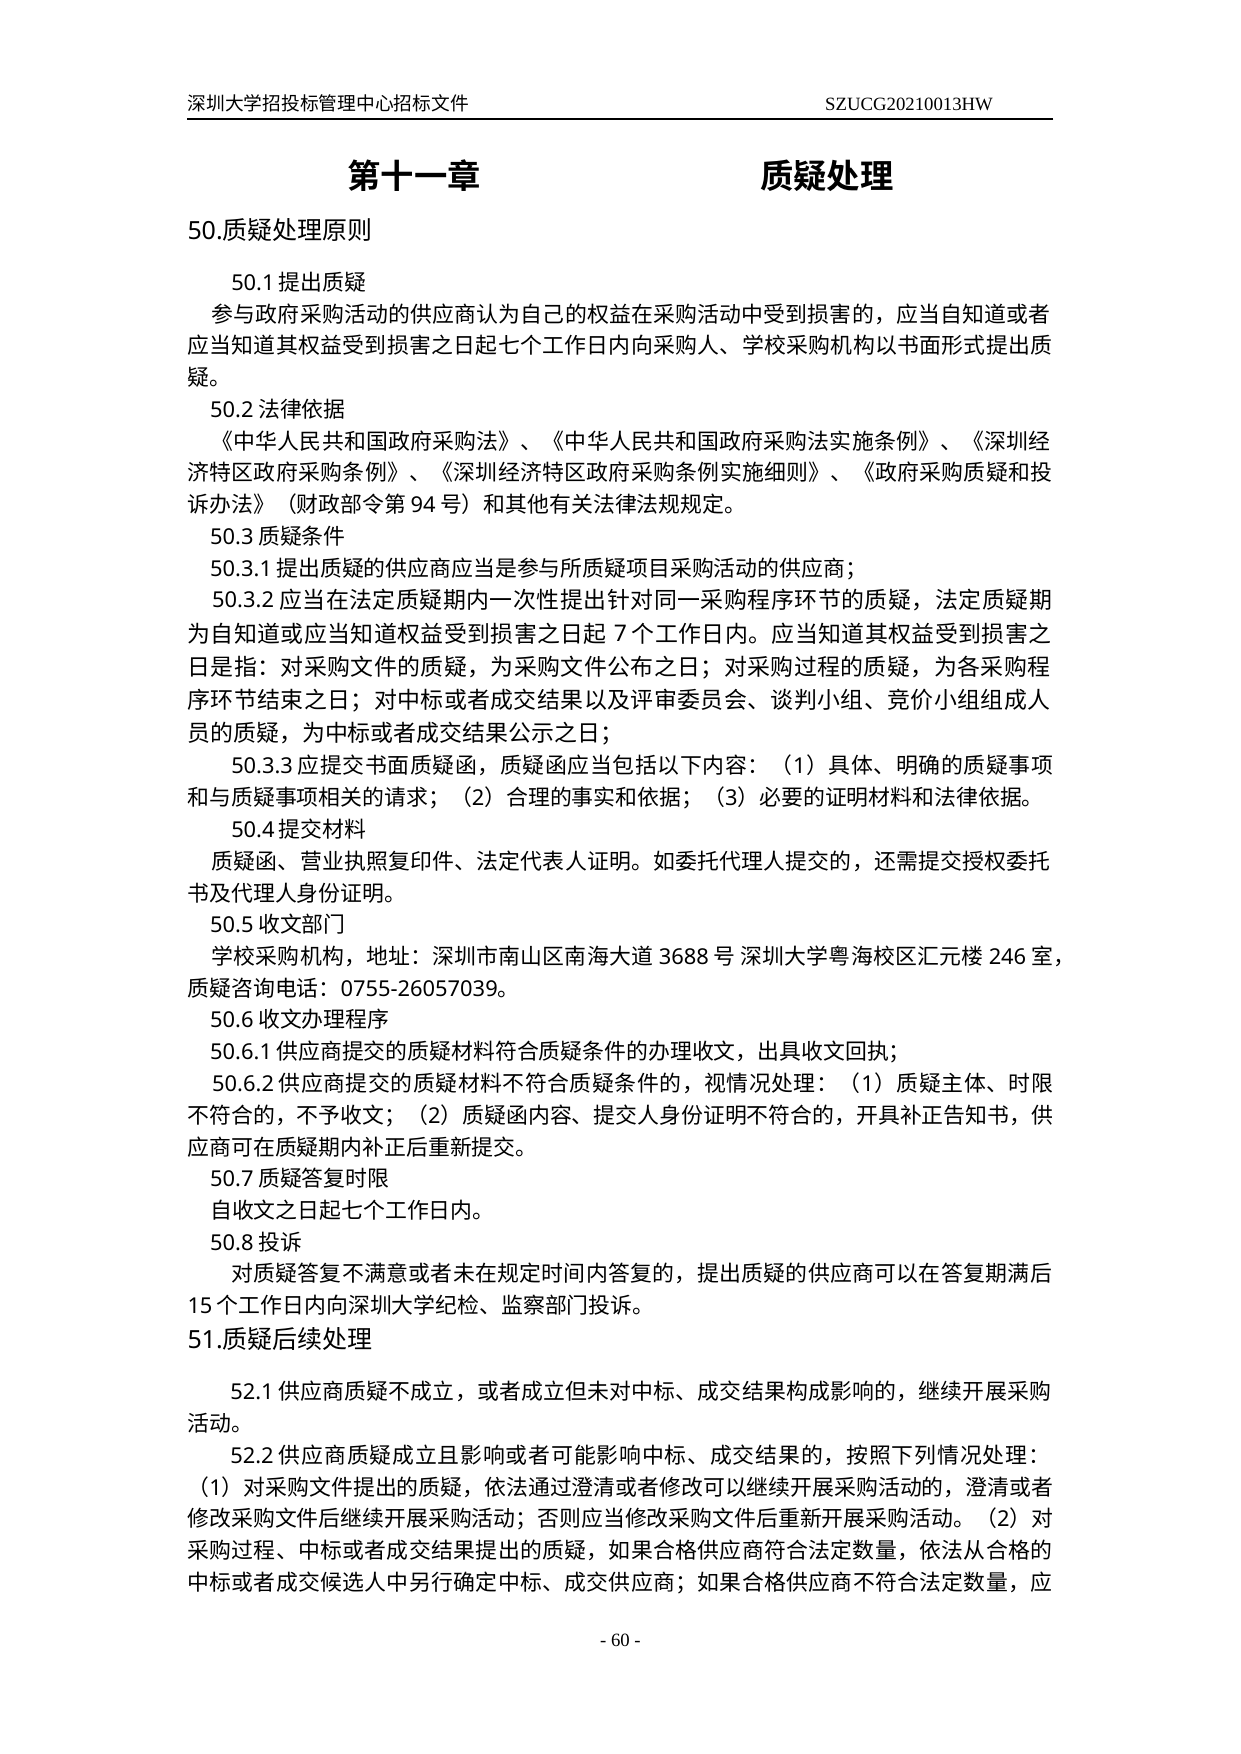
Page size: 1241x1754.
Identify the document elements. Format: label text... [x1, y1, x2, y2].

text 50.7质疑答复时限 [187, 1161, 1053, 1193]
text 50.3.3应提交书面质疑函，质疑函应当包括以下内容：（1）具体、明确的质疑事项和与质疑事项相关的请求；（2）合理的事实和依据；（3）必要的证明材料和法律依据。 [187, 748, 1053, 812]
text 50.6.1供应商提交的质疑材料符合质疑条件的办理收文，出具收文回执； [187, 1034, 1053, 1066]
text 学校采购机构，地址：深圳市南山区南海大道3688号 深圳大学粤海校区汇元楼246室，质疑咨询电话：0755-26057039。 [187, 939, 1053, 1002]
text 质疑函、营业执照复印件、法定代表人证明。如委托代理人提交的，还需提交授权委托书及代理人身份证明。 [187, 844, 1053, 907]
text 50.3质疑条件 [187, 519, 1053, 551]
text 50.5收文部门 [187, 907, 1053, 939]
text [187, 1438, 1053, 1596]
text 50.6收文办理程序 [187, 1002, 1053, 1034]
text 50.8投诉 [187, 1225, 1053, 1256]
text 50.6.2供应商提交的质疑材料不符合质疑条件的，视情况处理：（1）质疑主体、时限不符合的，不予收文；（2）质疑函内容、提交人身份证明不符合的，开具补正告知书，供应商可在质疑期内补正后重新提交。 [187, 1066, 1053, 1161]
list 质疑处理 [187, 150, 1053, 198]
text 50.2法律依据 [187, 392, 1053, 424]
text 对质疑答复不满意或者未在规定时间内答复的，提出质疑的供应商可以在答复期满后15个工作日内向深圳大学纪检、监察部门投诉。 [187, 1256, 1053, 1320]
text 50.质疑处理原则 [187, 211, 1053, 247]
text 51.质疑后续处理 [187, 1320, 1053, 1356]
text 自收文之日起七个工作日内。 [187, 1193, 1053, 1225]
text 50.3.1提出质疑的供应商应当是参与所质疑项目采购活动的供应商； [187, 551, 1053, 582]
text 50.1提出质疑 [187, 265, 1053, 297]
text 《中华人民共和国政府采购法》、《中华人民共和国政府采购法实施条例》、《深圳经济特区政府采购条例》、《深圳经济特区政府采购条例实施细则》、《政府采购质疑和投诉办法》（财政部令第94号）和其他有关法律法规规定。 [187, 424, 1053, 519]
text 50.3.2应当在法定质疑期内一次性提出针对同一采购程序环节的质疑，法定质疑期为自知道或应当知道权益受到损害之日起7个工作日内。应当知道其权益受到损害之日是指：对采购文件的质疑，为采购文件公布之日；对采购过程的质疑，为各采购程序环节结束之日；对中标或者成交结果以及评审委员会、谈判小组、竞价小组组成人员的质疑，为中标或者成交结果公示之日； [187, 582, 1053, 748]
text 52.1供应商质疑不成立，或者成立但未对中标、成交结果构成影响的，继续开展采购活动。 [187, 1374, 1053, 1438]
text 参与政府采购活动的供应商认为自己的权益在采购活动中受到损害的，应当自知道或者应当知道其权益受到损害之日起七个工作日内向采购人、学校采购机构以书面形式提出质疑。 [187, 297, 1053, 392]
text 50.4提交材料 [187, 812, 1053, 844]
